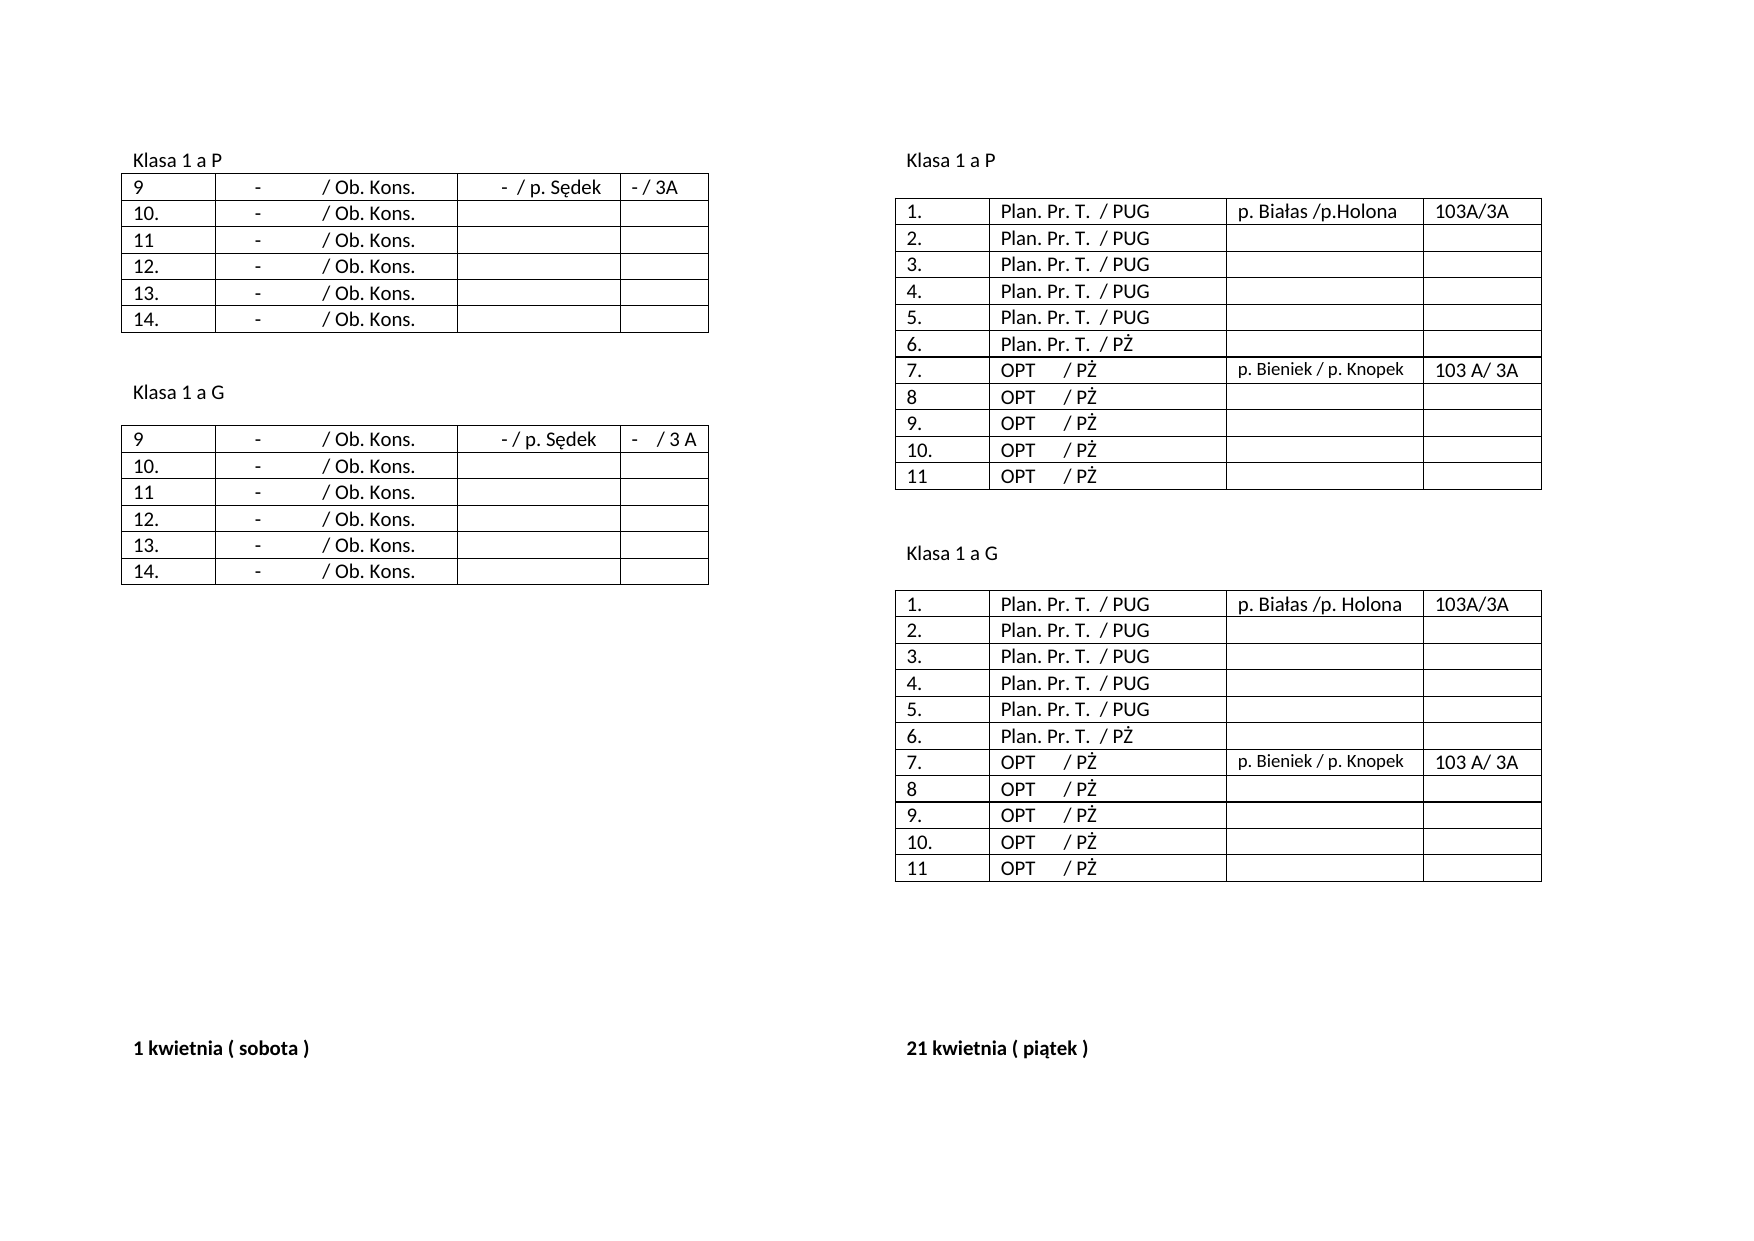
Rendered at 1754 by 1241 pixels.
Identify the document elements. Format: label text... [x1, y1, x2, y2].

table_cell 4. [896, 278, 989, 303]
table_cell Plan. Pr. T. / PUG [990, 225, 1226, 251]
table_cell 12. [122, 506, 215, 531]
table_cell [1227, 803, 1423, 828]
table_cell OPT / PŻ [990, 410, 1226, 436]
table_cell OPT / PŻ [990, 384, 1226, 409]
table_cell [1227, 252, 1423, 277]
table_cell [1424, 829, 1541, 854]
table_header Plan. Pr. T. / PUG [990, 199, 1226, 224]
table_cell [1424, 305, 1541, 330]
table_cell [458, 532, 620, 558]
table_cell [1424, 670, 1541, 696]
table_cell OPT / PŻ [990, 803, 1226, 828]
table_cell Plan. Pr. T. / PUG [990, 305, 1226, 330]
table_cell OPT / PŻ [990, 358, 1226, 383]
table_cell 2. [896, 617, 989, 643]
table_cell [621, 201, 708, 226]
table_cell 11 [896, 855, 989, 881]
text Klasa 1 a P [133, 148, 833, 173]
table_cell 10. [122, 201, 215, 226]
table_header - / p. Sędek [458, 426, 620, 452]
table_cell [621, 254, 708, 279]
table_header - / Ob. Kons. [216, 174, 457, 199]
text 21 kwietnia ( piątek ) [906, 1035, 1606, 1060]
table_cell [458, 506, 620, 531]
table_cell 6. [896, 723, 989, 748]
table_cell [1227, 697, 1423, 722]
table_cell [1424, 803, 1541, 828]
table_cell 2. [896, 225, 989, 251]
table_cell [621, 532, 708, 558]
table_cell 10. [122, 453, 215, 478]
table_cell Plan. Pr. T. / PŻ [990, 723, 1226, 748]
table_cell [1424, 278, 1541, 303]
table_cell - / Ob. Kons. [216, 201, 457, 226]
table_cell 13. [122, 532, 215, 558]
table_cell [458, 280, 620, 305]
table_cell 7. [896, 750, 989, 775]
table_header 103A/3A [1424, 199, 1541, 224]
table_cell Plan. Pr. T. / PUG [990, 617, 1226, 643]
table_cell [621, 559, 708, 584]
table_cell 11 [122, 479, 215, 505]
table_cell 3. [896, 644, 989, 669]
table_cell - / Ob. Kons. [216, 227, 457, 252]
table_cell [621, 506, 708, 531]
text Klasa 1 a G [133, 379, 833, 404]
table_cell 11 [896, 463, 989, 489]
table_cell Plan. Pr. T. / PUG [990, 252, 1226, 277]
table_cell 11 [122, 227, 215, 252]
table_cell [1227, 384, 1423, 409]
table_cell 4. [896, 670, 989, 696]
table_cell 9. [896, 410, 989, 436]
table_cell 14. [122, 559, 215, 584]
table_cell [1227, 331, 1423, 356]
table_cell 12. [122, 254, 215, 279]
table_cell [1424, 723, 1541, 748]
table_cell OPT / PŻ [990, 776, 1226, 801]
table_cell [458, 559, 620, 584]
table_cell 13. [122, 280, 215, 305]
table_cell [1424, 697, 1541, 722]
table_cell 10. [896, 829, 989, 854]
table_cell [458, 479, 620, 505]
table_cell Plan. Pr. T. / PUG [990, 670, 1226, 696]
table_cell 3. [896, 252, 989, 277]
table_header - / Ob. Kons. [216, 426, 457, 452]
table_cell - / Ob. Kons. [216, 254, 457, 279]
table_cell [1227, 776, 1423, 801]
table_cell 5. [896, 305, 989, 330]
table_cell [1424, 410, 1541, 436]
text Klasa 1 a G [906, 540, 1606, 565]
table_cell [458, 201, 620, 226]
table_cell [458, 227, 620, 252]
table_cell - / Ob. Kons. [216, 280, 457, 305]
table_cell [458, 306, 620, 332]
table_cell p. Bieniek / p. Knopek [1227, 750, 1423, 775]
table_header p. Białas /p.Holona [1227, 199, 1423, 224]
table_cell 6. [896, 331, 989, 356]
table_cell 8 [896, 776, 989, 801]
table_cell - / Ob. Kons. [216, 479, 457, 505]
table_header 1. [896, 591, 989, 616]
table_cell [1424, 855, 1541, 881]
table_cell 7. [896, 358, 989, 383]
table_header 9 [122, 174, 215, 199]
table_header - / p. Sędek [458, 174, 620, 199]
table_cell OPT / PŻ [990, 855, 1226, 881]
table_header 1. [896, 199, 989, 224]
table_cell [1227, 278, 1423, 303]
table_cell [1424, 437, 1541, 462]
table_cell [1227, 225, 1423, 251]
table_cell - / Ob. Kons. [216, 453, 457, 478]
table_cell OPT / PŻ [990, 463, 1226, 489]
table_cell [458, 254, 620, 279]
table_cell [1424, 463, 1541, 489]
table_cell 5. [896, 697, 989, 722]
table_cell [1424, 617, 1541, 643]
table_cell - / Ob. Kons. [216, 532, 457, 558]
table_header - / 3A [621, 174, 708, 199]
table_cell [1424, 331, 1541, 356]
table_cell [621, 306, 708, 332]
table_cell 103 A/ 3A [1424, 358, 1541, 383]
table_cell - / Ob. Kons. [216, 506, 457, 531]
text 1 kwietnia ( sobota ) [133, 1035, 833, 1061]
table_cell OPT / PŻ [990, 750, 1226, 775]
table_cell [1424, 225, 1541, 251]
text Klasa 1 a P [906, 148, 1606, 173]
table_cell [1227, 617, 1423, 643]
table_cell [1424, 252, 1541, 277]
table_cell [458, 453, 620, 478]
table_cell [1227, 410, 1423, 436]
table_cell [1424, 384, 1541, 409]
table_cell [1424, 776, 1541, 801]
table_cell - / Ob. Kons. [216, 306, 457, 332]
table_cell [621, 227, 708, 252]
table_cell OPT / PŻ [990, 829, 1226, 854]
table_cell [1227, 829, 1423, 854]
table_cell OPT / PŻ [990, 437, 1226, 462]
table_cell Plan. Pr. T. / PUG [990, 697, 1226, 722]
table_cell [621, 280, 708, 305]
table_cell [1227, 437, 1423, 462]
table_cell [1227, 670, 1423, 696]
table_header 103A/3A [1424, 591, 1541, 616]
table_cell p. Bieniek / p. Knopek [1227, 358, 1423, 383]
table_cell Plan. Pr. T. / PUG [990, 644, 1226, 669]
table_cell 103 A/ 3A [1424, 750, 1541, 775]
table_header p. Białas /p. Holona [1227, 591, 1423, 616]
table_cell Plan. Pr. T. / PŻ [990, 331, 1226, 356]
table_cell [1424, 644, 1541, 669]
table_cell [1227, 855, 1423, 881]
table_cell 8 [896, 384, 989, 409]
table_cell - / Ob. Kons. [216, 559, 457, 584]
table_header 9 [122, 426, 215, 452]
table_cell [1227, 305, 1423, 330]
table_cell [1227, 644, 1423, 669]
table_cell [621, 453, 708, 478]
table_cell 9. [896, 803, 989, 828]
table_header - / 3 A [621, 426, 708, 452]
table_cell [1227, 463, 1423, 489]
table_header Plan. Pr. T. / PUG [990, 591, 1226, 616]
table_cell 14. [122, 306, 215, 332]
table_cell [621, 479, 708, 505]
table_cell Plan. Pr. T. / PUG [990, 278, 1226, 303]
table_cell [1227, 723, 1423, 748]
table_cell 10. [896, 437, 989, 462]
